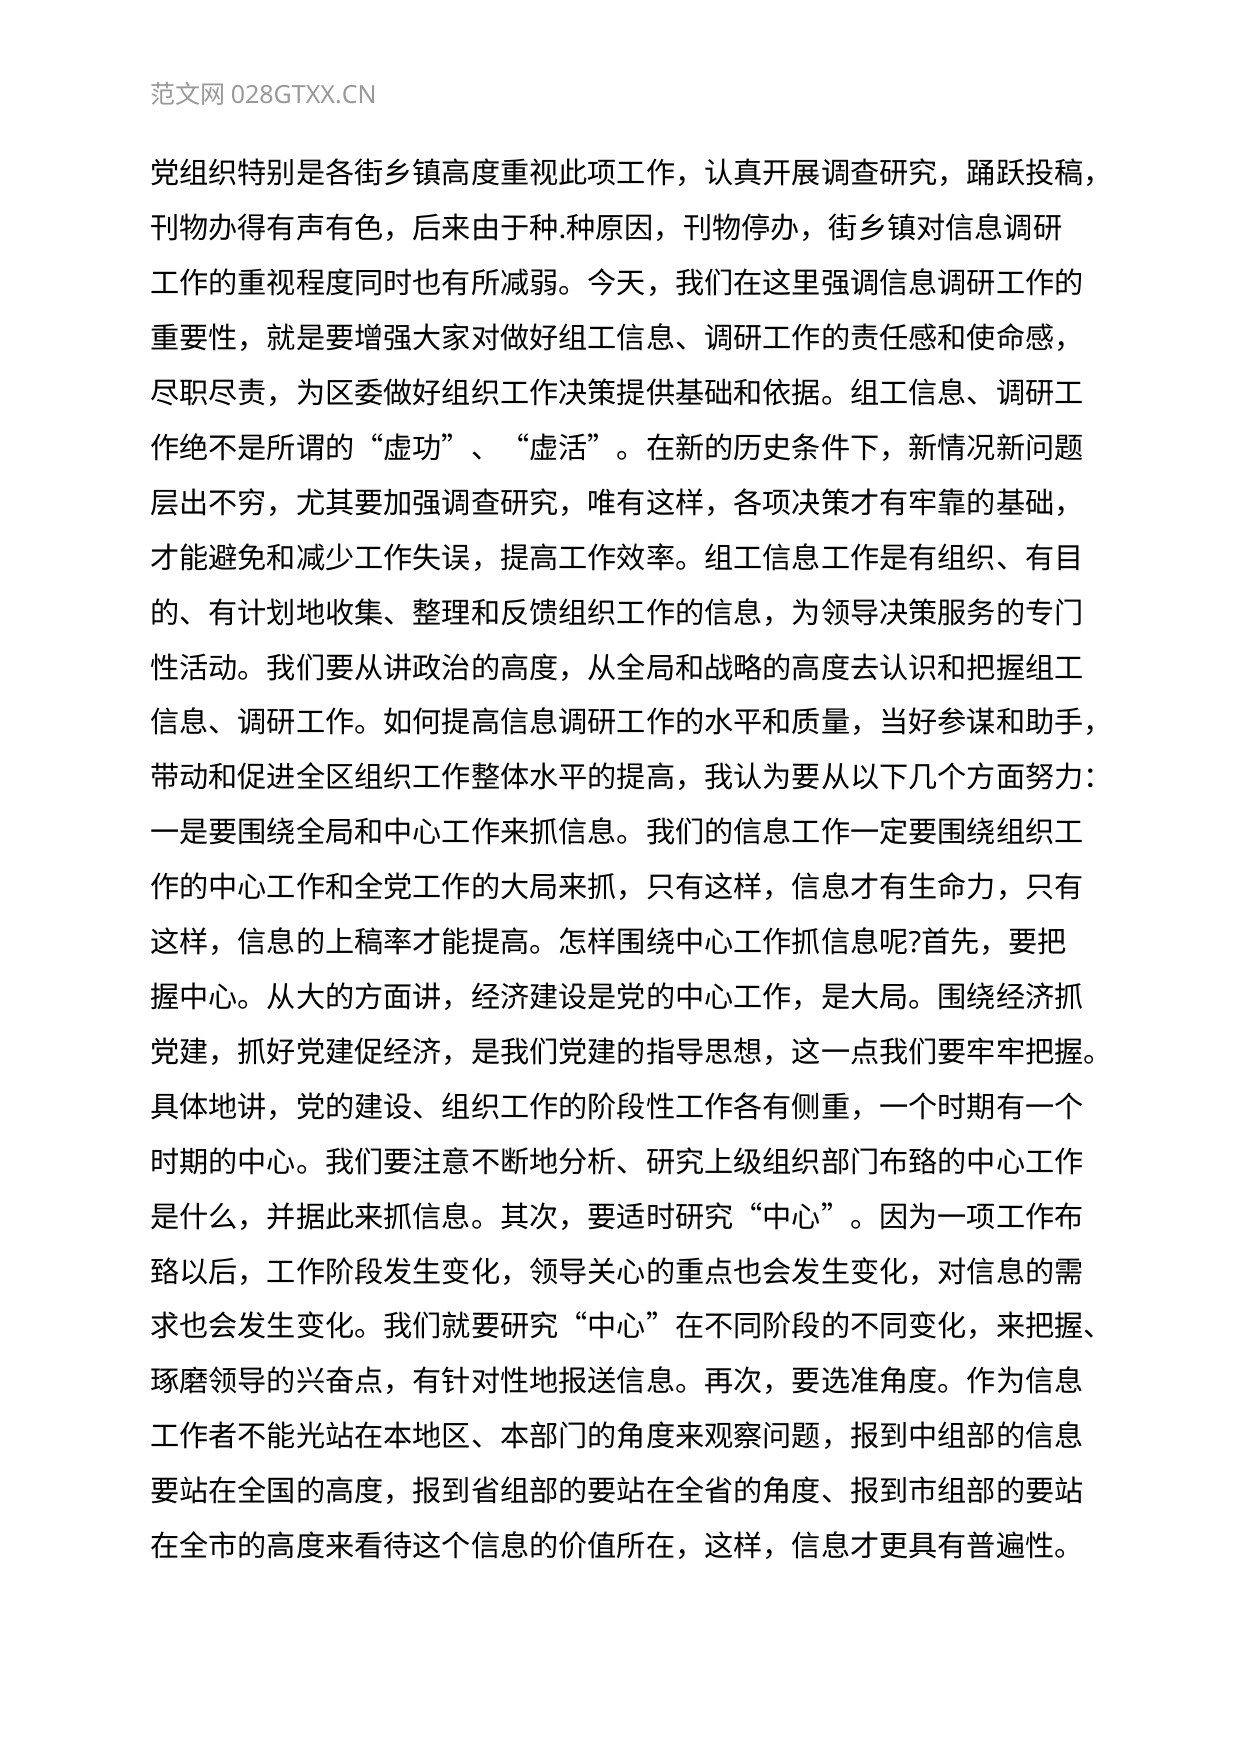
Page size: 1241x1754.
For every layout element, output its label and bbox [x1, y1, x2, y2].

text [150, 150, 1090, 1565]
